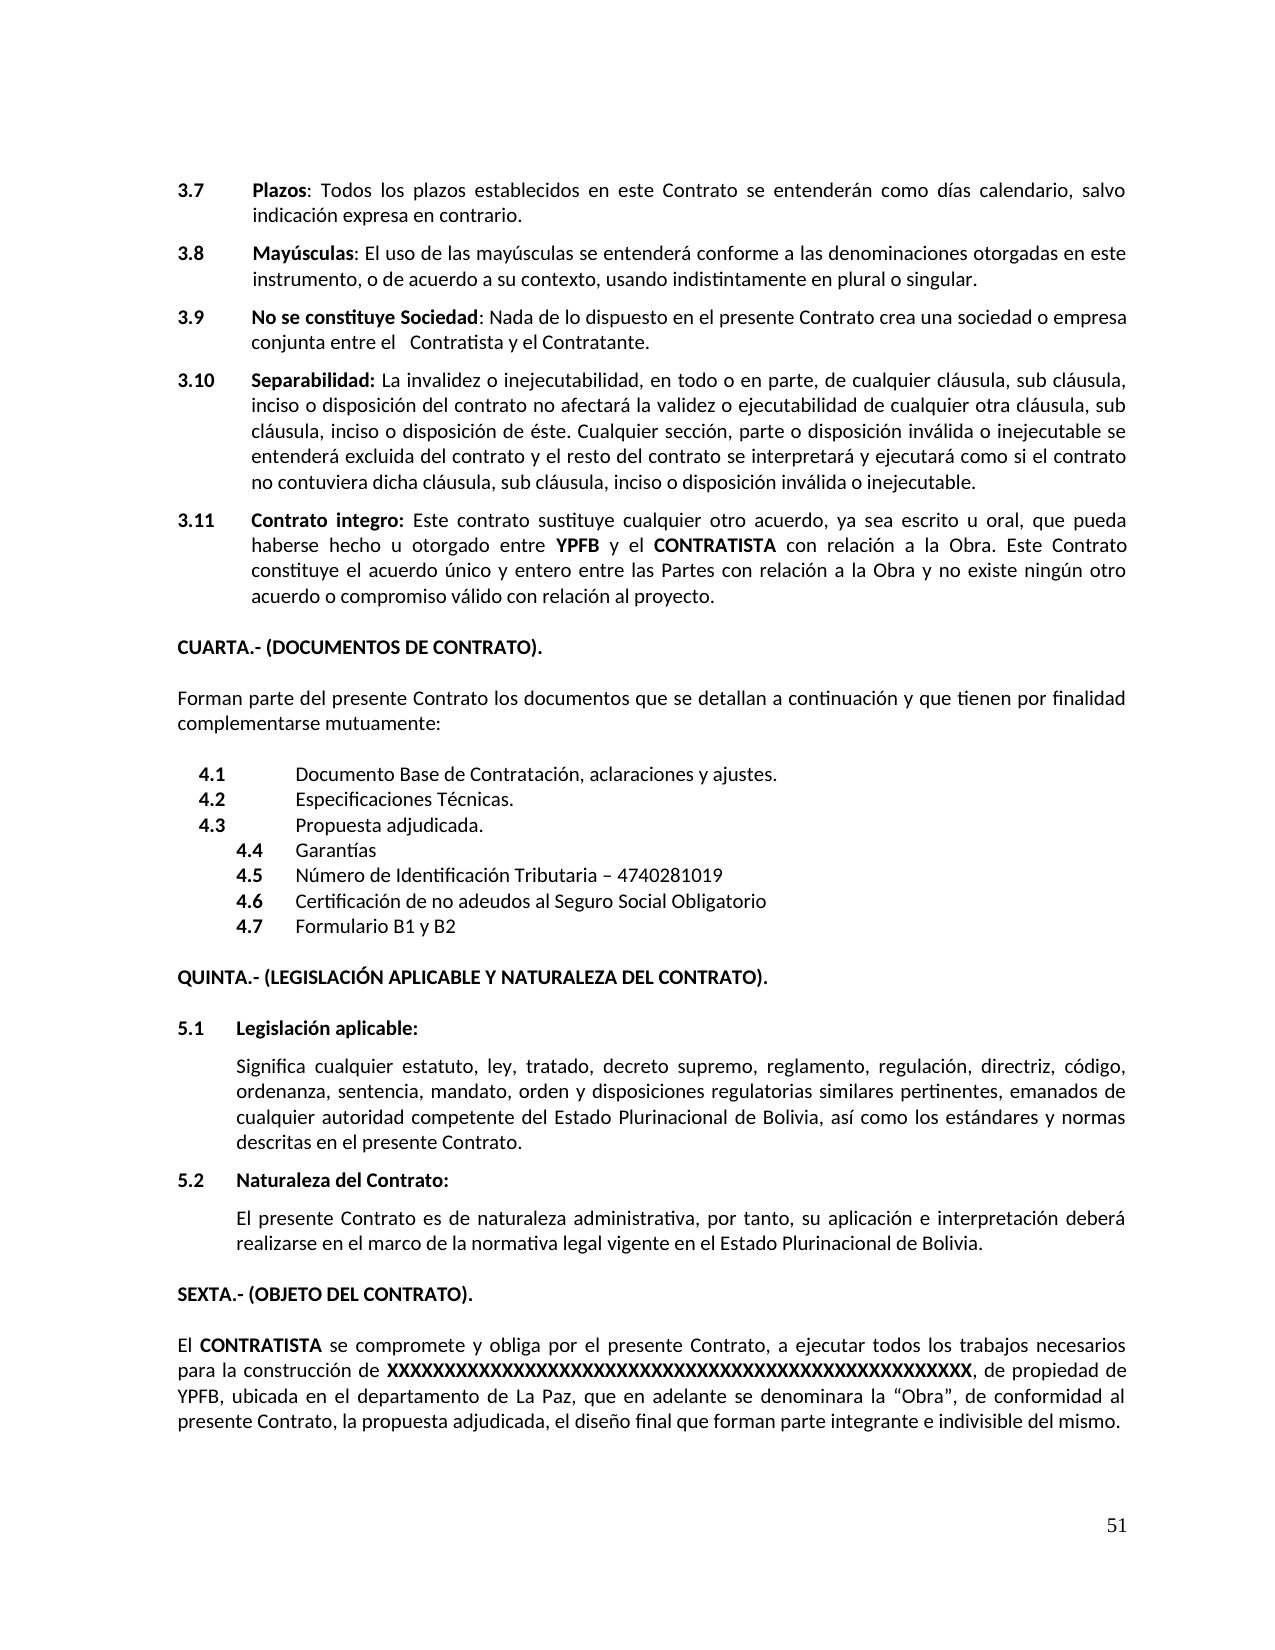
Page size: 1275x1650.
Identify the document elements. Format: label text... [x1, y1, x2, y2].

text El CONTRATISTA se compromete y obliga por el presente Contrato, a ejecutar todos los trabajos necesarios para la construcción de XXXXXXXXXXXXXXXXXXXXXXXXXXXXXXXXXXXXXXXXXXXXXXXXXXX, de propiedad de YPFB, ubicada en el departamento de La Paz, que en adelante se denominara la “Obra”, de conformidad al presente Contrato, la propuesta adjudicada, el diseño final que forman parte integrante e indivisible del mismo. [177, 1332, 1127, 1434]
text 3.11 Contrato integro: Este contrato sustituye cualquier otro acuerdo, ya sea escrito u oral, que pueda haberse hecho u otorgado entre YPFB y el CONTRATISTA con relación a la Obra. Este Contrato constituye el acuerdo único y entero entre las Partes con relación a la Obra y no existe ningún otro acuerdo o compromiso válido con relación al proyecto. [177, 507, 1128, 608]
list Naturaleza del Contrato: [177, 1167, 1127, 1193]
text Forman parte del presente Contrato los documentos que se detallan a continuación y que tienen por finalidad complementarse mutuamente: [177, 685, 1127, 736]
text Significa cualquier estatuto, ley, tratado, decreto supremo, reglamento, regulación, directriz, código, ordenanza, sentencia, mandato, orden y disposiciones regulatorias similares pertinentes, emanados de cualquier autoridad competente del Estado Plurinacional de Bolivia, así como los estándares y normas descritas en el presente Contrato. [236, 1053, 1128, 1155]
list Legislación aplicable: [177, 1015, 1128, 1041]
text 3.8 Mayúsculas: El uso de las mayúsculas se entenderá conforme a las denominaciones otorgadas en este instrumento, o de acuerdo a su contexto, usando indistintamente en plural o singular. [177, 241, 1127, 291]
text 3.7 Plazos: Todos los plazos establecidos en este Contrato se entenderán como días calendario, salvo indicación expresa en contrario. [177, 177, 1127, 228]
list Documento Base de Contratación, aclaraciones y ajustes. [177, 761, 1127, 786]
text SEXTA.- (OBJETO DEL CONTRATO). [177, 1281, 1127, 1307]
list Número de Identificación Tributaria – 4740281019 [236, 863, 1127, 888]
text 3.10 Separabilidad: La invalidez o inejecutabilidad, en todo o en parte, de cualquier cláusula, sub cláusula, inciso o disposición del contrato no afectará la validez o ejecutabilidad de cualquier otra cláusula, sub cláusula, inciso o disposición de éste. Cualquier sección, parte o disposición inválida o inejecutable se entenderá excluida del contrato y el resto del contrato se interpretará y ejecutará como si el contrato no contuviera dicha cláusula, sub cláusula, inciso o disposición inválida o inejecutable. [177, 367, 1128, 494]
text El presente Contrato es de naturaleza administrativa, por tanto, su aplicación e interpretación deberá realizarse en el marco de la normativa legal vigente en el Estado Plurinacional de Bolivia. [236, 1205, 1127, 1256]
text QUINTA.- (LEGISLACIÓN APLICABLE Y NATURALEZA DEL CONTRATO). [177, 964, 1127, 990]
list Garantías [236, 837, 1127, 863]
list Certificación de no adeudos al Seguro Social Obligatorio [236, 888, 1127, 913]
list Formulario B1 y B2 [236, 913, 1127, 939]
list Especificaciones Técnicas. [177, 786, 1127, 812]
text CUARTA.- (DOCUMENTOS DE CONTRATO). [177, 634, 1127, 659]
list Propuesta adjudicada. [177, 812, 1127, 837]
text 3.9 No se constituye Sociedad: Nada de lo dispuesto en el presente Contrato crea una sociedad o empresa conjunta entre el Contratista y el Contratante. [177, 304, 1128, 355]
